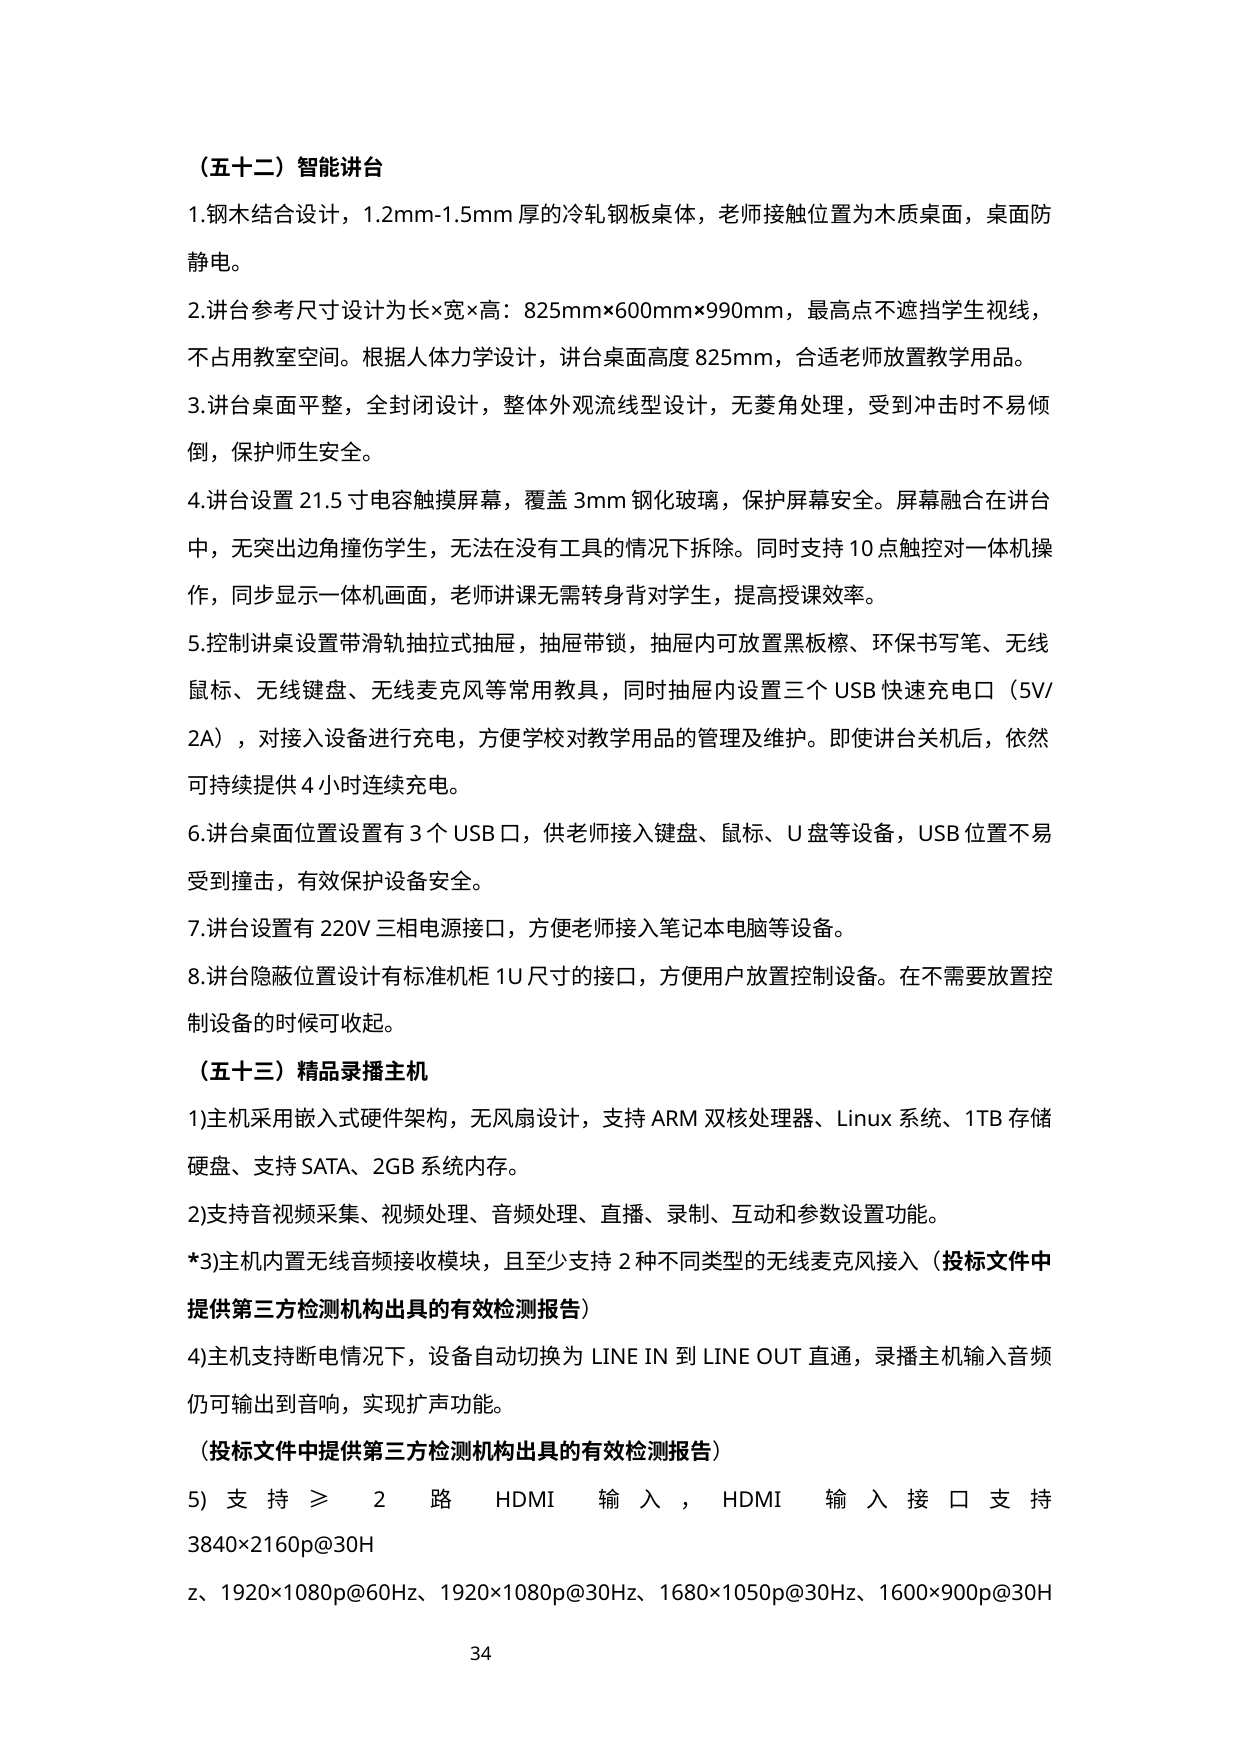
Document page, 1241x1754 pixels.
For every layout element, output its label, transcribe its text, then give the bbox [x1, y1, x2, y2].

text 4)主机支持断电情况下，设备自动切换为 LINE IN 到 LINE OUT 直通，录播主机输入音频仍可输出到音响，实现扩声功能。 [187, 1339, 1053, 1418]
text 7.讲台设置有220V三相电源接口，方便老师接入笔记本电脑等设备。 [187, 911, 1053, 943]
text 6.讲台桌面位置设置有3个USB口，供老师接入键盘、鼠标、U盘等设备，USB位置不易受到撞击，有效保护设备安全。 [187, 816, 1053, 895]
text 2)支持音视频采集、视频处理、音频处理、直播、录制、互动和参数设置功能。 [187, 1197, 1053, 1228]
text 4.讲台设置21.5寸电容触摸屏幕，覆盖3mm钢化玻璃，保护屏幕安全。屏幕融合在讲台中，无突出边角撞伤学生，无法在没有工具的情况下拆除。同时支持10点触控对一体机操作，同步显示一体机画面，老师讲课无需转身背对学生，提高授课效率。 [187, 483, 1053, 610]
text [187, 1482, 1053, 1607]
text 5.控制讲桌设置带滑轨抽拉式抽屉，抽屉带锁，抽屉内可放置黑板檫、环保书写笔、无线鼠标、无线键盘、无线麦克风等常用教具，同时抽屉内设置三个USB快速充电口（5V/2A），对接入设备进行充电，方便学校对教学用品的管理及维护。即使讲台关机后，依然可持续提供4小时连续充电。 [187, 626, 1053, 800]
text 1)主机采用嵌入式硬件架构，无风扇设计，支持ARM 双核处理器、Linux 系统、1TB 存储硬盘、支持SATA、2GB 系统内存。 [187, 1101, 1053, 1181]
subtitle （五十二）智能讲台 [187, 150, 1053, 182]
text 3.讲台桌面平整，全封闭设计，整体外观流线型设计，无菱角处理，受到冲击时不易倾倒，保护师生安全。 [187, 388, 1053, 467]
text 8.讲台隐蔽位置设计有标准机柜1U尺寸的接口，方便用户放置控制设备。在不需要放置控制设备的时候可收起。 [187, 959, 1053, 1038]
text *3)主机内置无线音频接收模块，且至少支持2种不同类型的无线麦克风接入（投标文件中提供第三方检测机构出具的有效检测报告） [187, 1244, 1053, 1323]
subtitle （五十三）精品录播主机 [187, 1054, 1053, 1086]
text 1.钢木结合设计，1.2mm-1.5mm厚的冷轧钢板桌体，老师接触位置为木质桌面，桌面防静电。 [187, 197, 1053, 277]
text 2.讲台参考尺寸设计为长×宽×高：825mm×600mm×990mm，最高点不遮挡学生视线，不占用教室空间。根据人体力学设计，讲台桌面高度825mm，合适老师放置教学用品。 [187, 293, 1053, 372]
text （投标文件中提供第三方检测机构出具的有效检测报告） [187, 1434, 1053, 1466]
